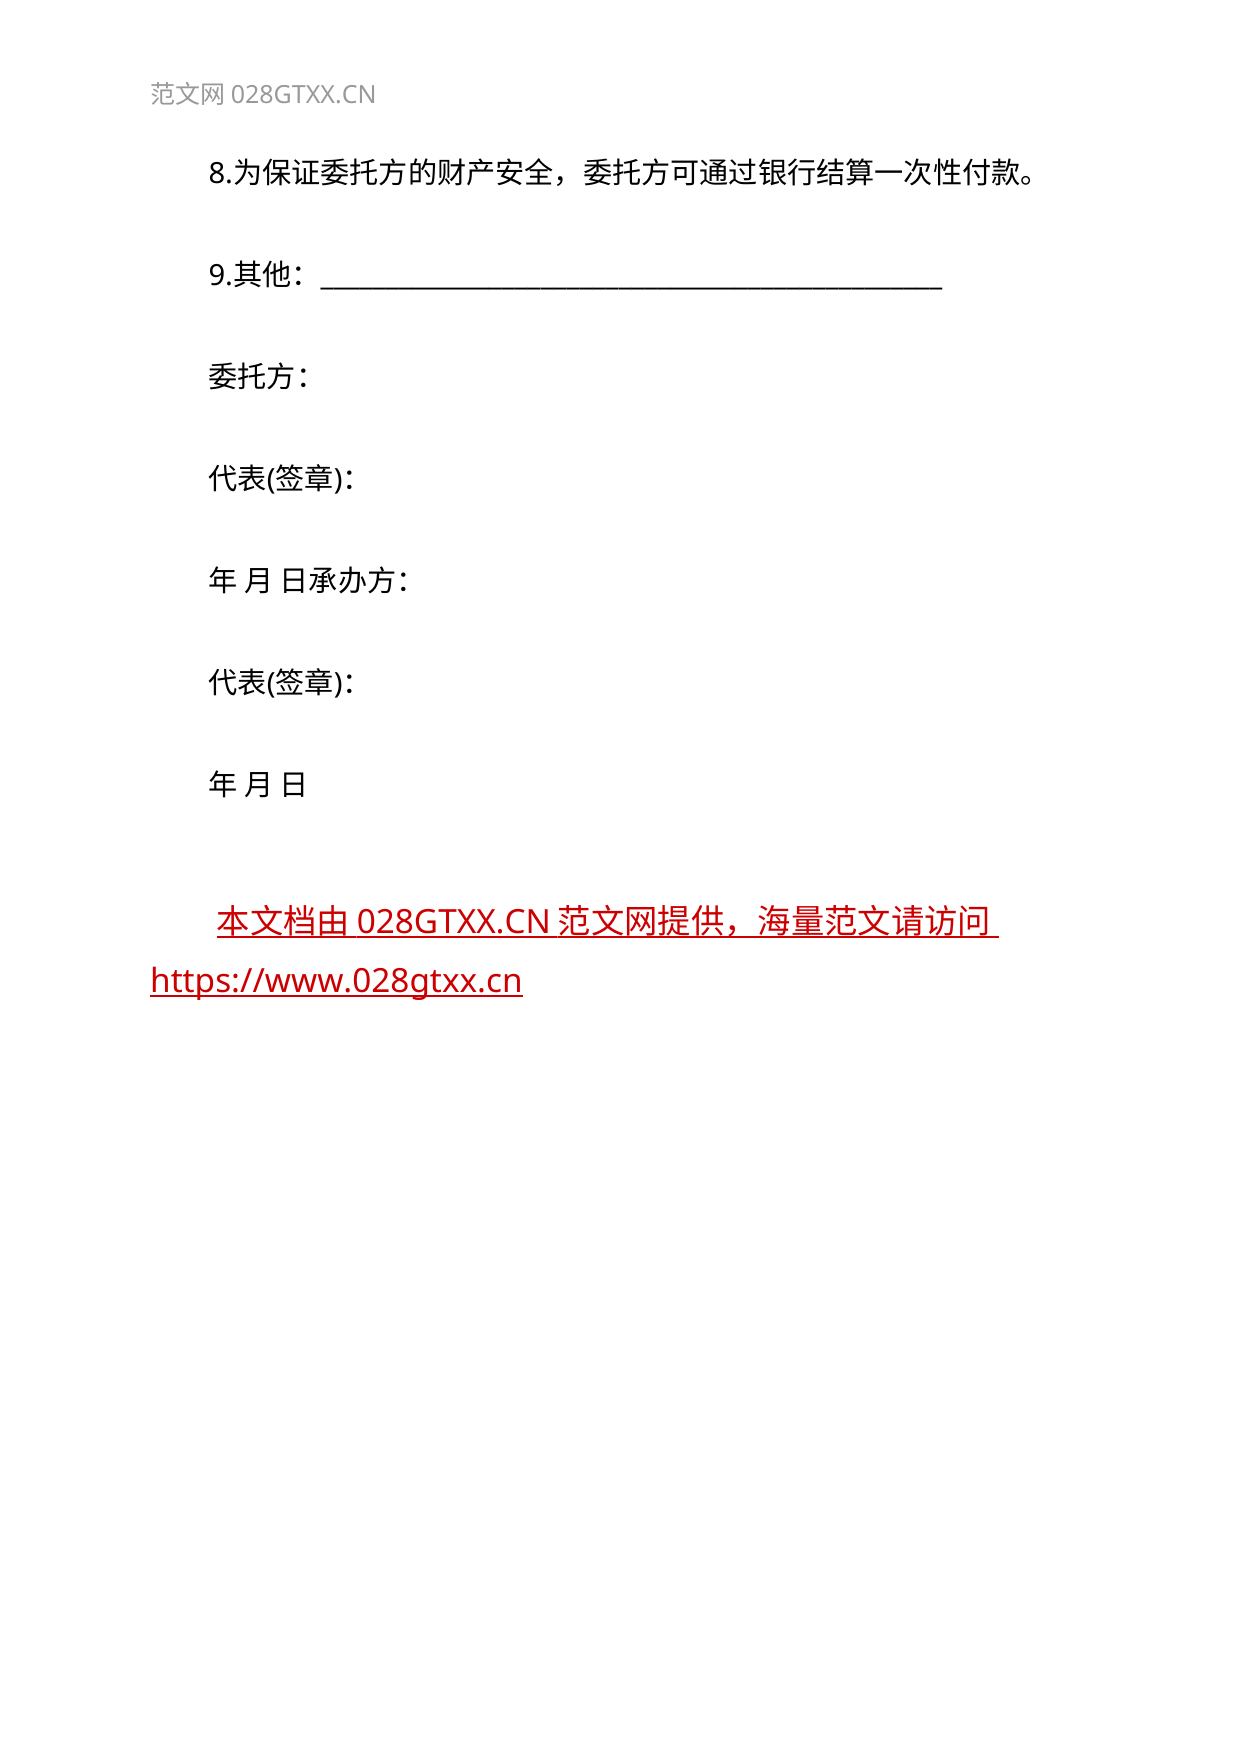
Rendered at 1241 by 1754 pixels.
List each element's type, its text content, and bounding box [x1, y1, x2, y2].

text 9.其他：________________________________________________ [150, 252, 1090, 294]
text 年 月 日承办方： [150, 558, 1090, 600]
text 代表(签章)： [150, 456, 1090, 498]
text 委托方： [150, 354, 1090, 396]
text 代表(签章)： [150, 659, 1090, 702]
text 8.为保证委托方的财产安全，委托方可通过银行结算一次性付款。 [150, 150, 1090, 192]
text 年 月 日 [150, 761, 1090, 804]
text 本文档由028GTXX.CN范文网提供，海量范文请访问 https://www.028gtxx.cn [150, 894, 1090, 1002]
